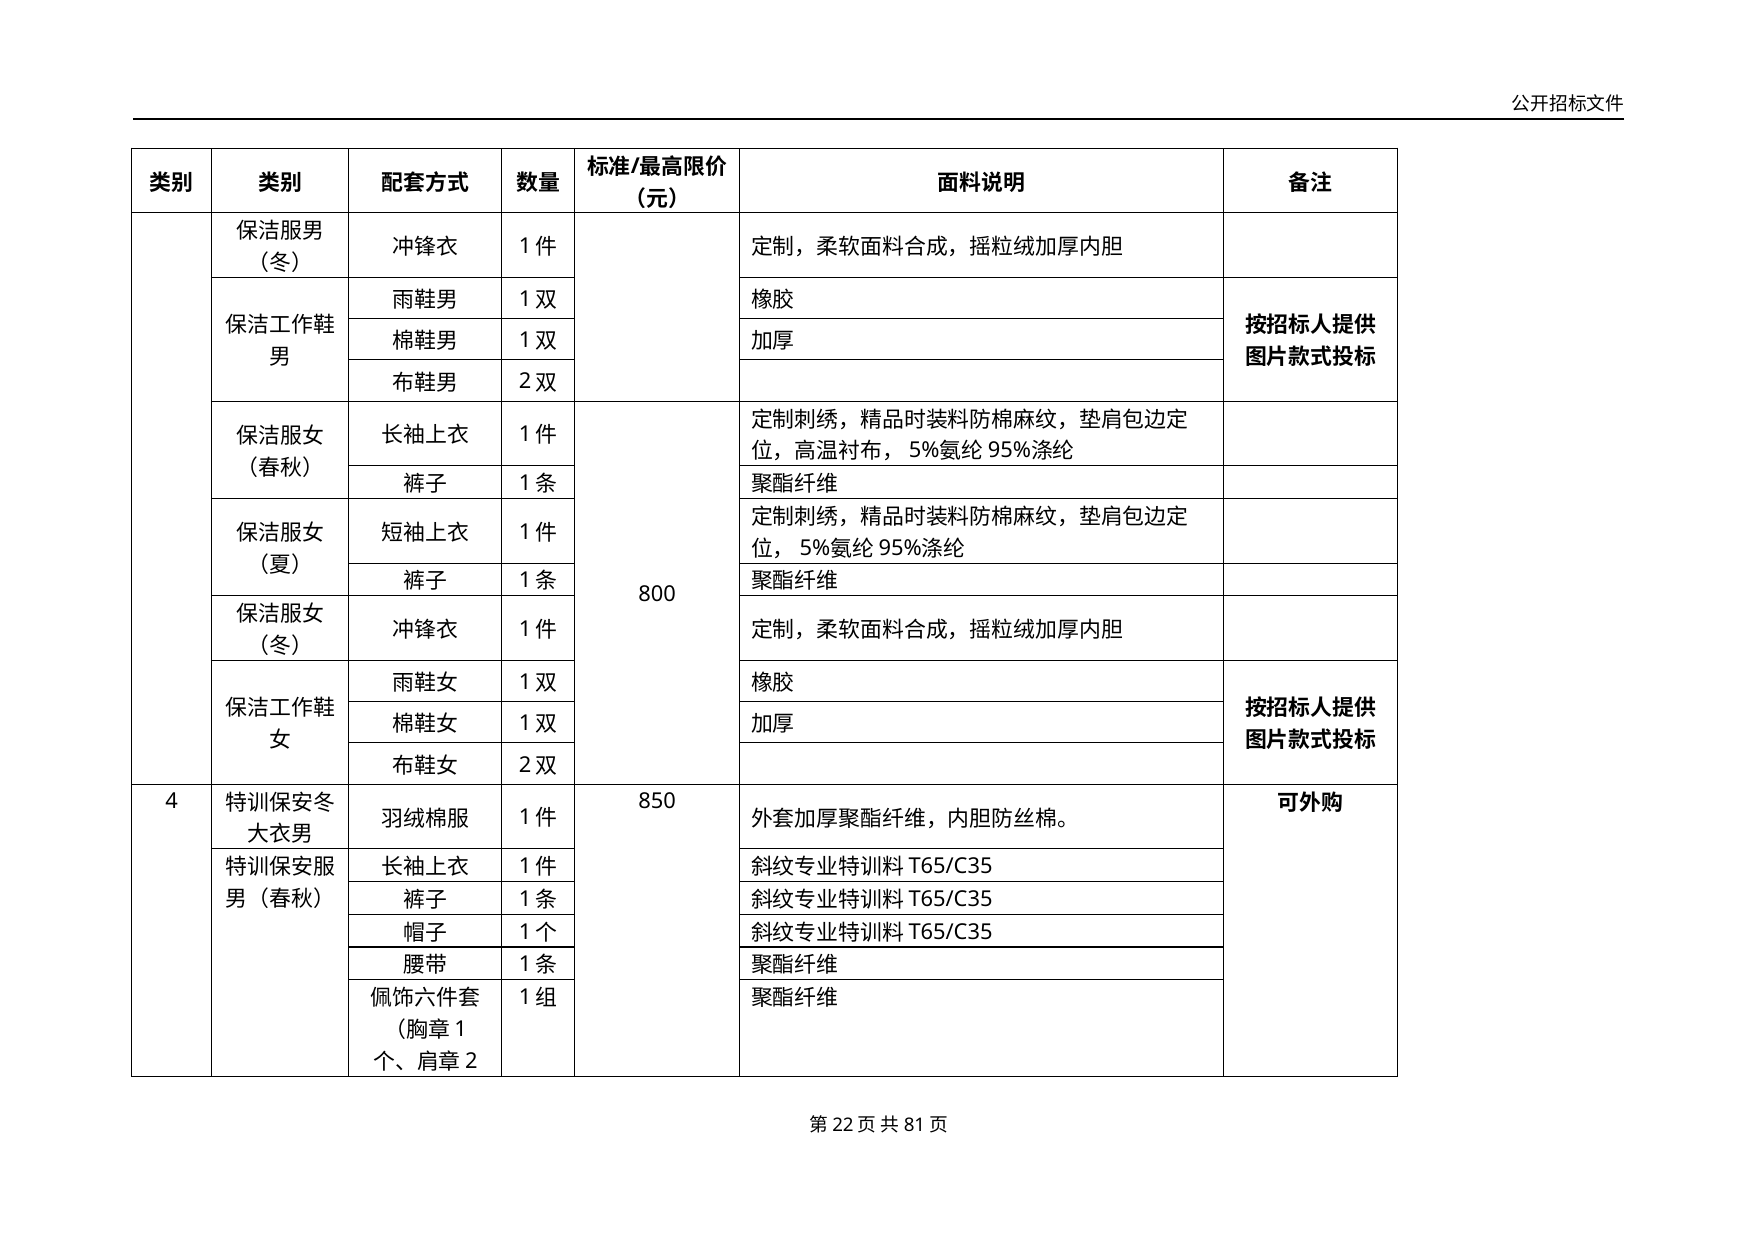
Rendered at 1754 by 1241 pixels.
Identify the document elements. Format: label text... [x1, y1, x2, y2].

table_cell 冲锋衣 [349, 596, 501, 659]
table_cell 特训保安服男（春秋） [212, 849, 348, 1076]
table_cell 1件 [502, 213, 574, 277]
table_cell 长袖上衣 [349, 402, 501, 465]
table_cell 聚酯纤维 [740, 948, 1223, 979]
table_cell 佩饰六件套（胸章1个、肩章2个、臂章1个、红旗1个、背贴1个） [349, 980, 501, 1076]
table_header 类别 [132, 149, 211, 212]
table_cell 保洁服女（冬） [212, 596, 348, 659]
table_cell 保洁工作鞋男 [212, 278, 348, 401]
table_cell 定制，柔软面料合成，摇粒绒加厚内胆 [740, 596, 1223, 659]
table_cell 聚酯纤维 [740, 564, 1223, 595]
table_cell 腰带 [349, 948, 501, 979]
table_cell 聚酯纤维 [740, 466, 1223, 498]
table_cell 加厚 [740, 319, 1223, 359]
table_cell 1条 [502, 564, 574, 595]
table_cell [1224, 499, 1397, 562]
table_cell 2双 [502, 360, 574, 401]
table_cell 棉鞋男 [349, 319, 501, 359]
table_cell 保洁服女（夏） [212, 499, 348, 595]
table_cell 1双 [502, 278, 574, 318]
table_cell 加厚 [740, 702, 1223, 742]
table_cell 1件 [502, 785, 574, 848]
table_cell 2双 [502, 743, 574, 784]
table_cell 橡胶 [740, 661, 1223, 701]
table_cell 850 [575, 785, 739, 1076]
table_cell 1个 [502, 915, 574, 946]
table_cell 棉鞋女 [349, 702, 501, 742]
table_cell 橡胶 [740, 278, 1223, 318]
table_cell 裤子 [349, 882, 501, 914]
table_cell 斜纹专业特训料T65/C35 [740, 915, 1223, 946]
table_cell 1条 [502, 882, 574, 914]
table_cell 1件 [502, 849, 574, 881]
table_cell 保洁服男（冬） [212, 213, 348, 277]
table_cell 4 [132, 785, 211, 1076]
table_cell 特训保安冬大衣男 [212, 785, 348, 848]
table_cell 800 [575, 402, 739, 784]
table_cell 1件 [502, 499, 574, 562]
table_cell 聚酯纤维 [740, 980, 1223, 1076]
table_header 备注 [1224, 149, 1397, 212]
table_cell 1组 [502, 980, 574, 1076]
table_cell 1双 [502, 661, 574, 701]
table_cell 布鞋女 [349, 743, 501, 784]
table_cell 羽绒棉服 [349, 785, 501, 848]
table_cell 按招标人提供图片款式投标 [1224, 278, 1397, 401]
table_cell 雨鞋女 [349, 661, 501, 701]
table_cell 可外购 [1224, 785, 1397, 1076]
table_cell [1224, 402, 1397, 465]
table_cell 长袖上衣 [349, 849, 501, 881]
table_cell 冲锋衣 [349, 213, 501, 277]
table_cell 1条 [502, 948, 574, 979]
table_header 标准/最高限价（元） [575, 149, 739, 212]
table_cell 1条 [502, 466, 574, 498]
table_cell 斜纹专业特训料T65/C35 [740, 882, 1223, 914]
table_cell [740, 360, 1223, 401]
table_cell 1双 [502, 702, 574, 742]
table_header 数量 [502, 149, 574, 212]
table_cell 定制刺绣，精品时装料防棉麻纹，垫肩包边定位， 5%氨纶95%涤纶 [740, 499, 1223, 562]
table_cell 布鞋男 [349, 360, 501, 401]
table_cell 1双 [502, 319, 574, 359]
table_cell 定制，柔软面料合成，摇粒绒加厚内胆 [740, 213, 1223, 277]
table_header 类别 [212, 149, 348, 212]
table_cell 外套加厚聚酯纤维，内胆防丝棉。 [740, 785, 1223, 848]
table_cell [1224, 596, 1397, 659]
table_cell [1224, 564, 1397, 595]
table_cell 1件 [502, 402, 574, 465]
table_cell [1224, 466, 1397, 498]
table_cell 短袖上衣 [349, 499, 501, 562]
table_cell 裤子 [349, 564, 501, 595]
table_cell 1件 [502, 596, 574, 659]
table_header 面料说明 [740, 149, 1223, 212]
table_cell 帽子 [349, 915, 501, 946]
table_cell 保洁服女（春秋） [212, 402, 348, 498]
table_cell 定制刺绣，精品时装料防棉麻纹，垫肩包边定位，高温衬布， 5%氨纶95%涤纶 [740, 402, 1223, 465]
table_cell 按招标人提供图片款式投标 [1224, 661, 1397, 784]
table_cell 裤子 [349, 466, 501, 498]
table_cell [740, 743, 1223, 784]
table_header 配套方式 [349, 149, 501, 212]
table_cell 斜纹专业特训料T65/C35 [740, 849, 1223, 881]
table_cell 雨鞋男 [349, 278, 501, 318]
table_cell [1224, 213, 1397, 277]
table_cell 保洁工作鞋女 [212, 661, 348, 784]
